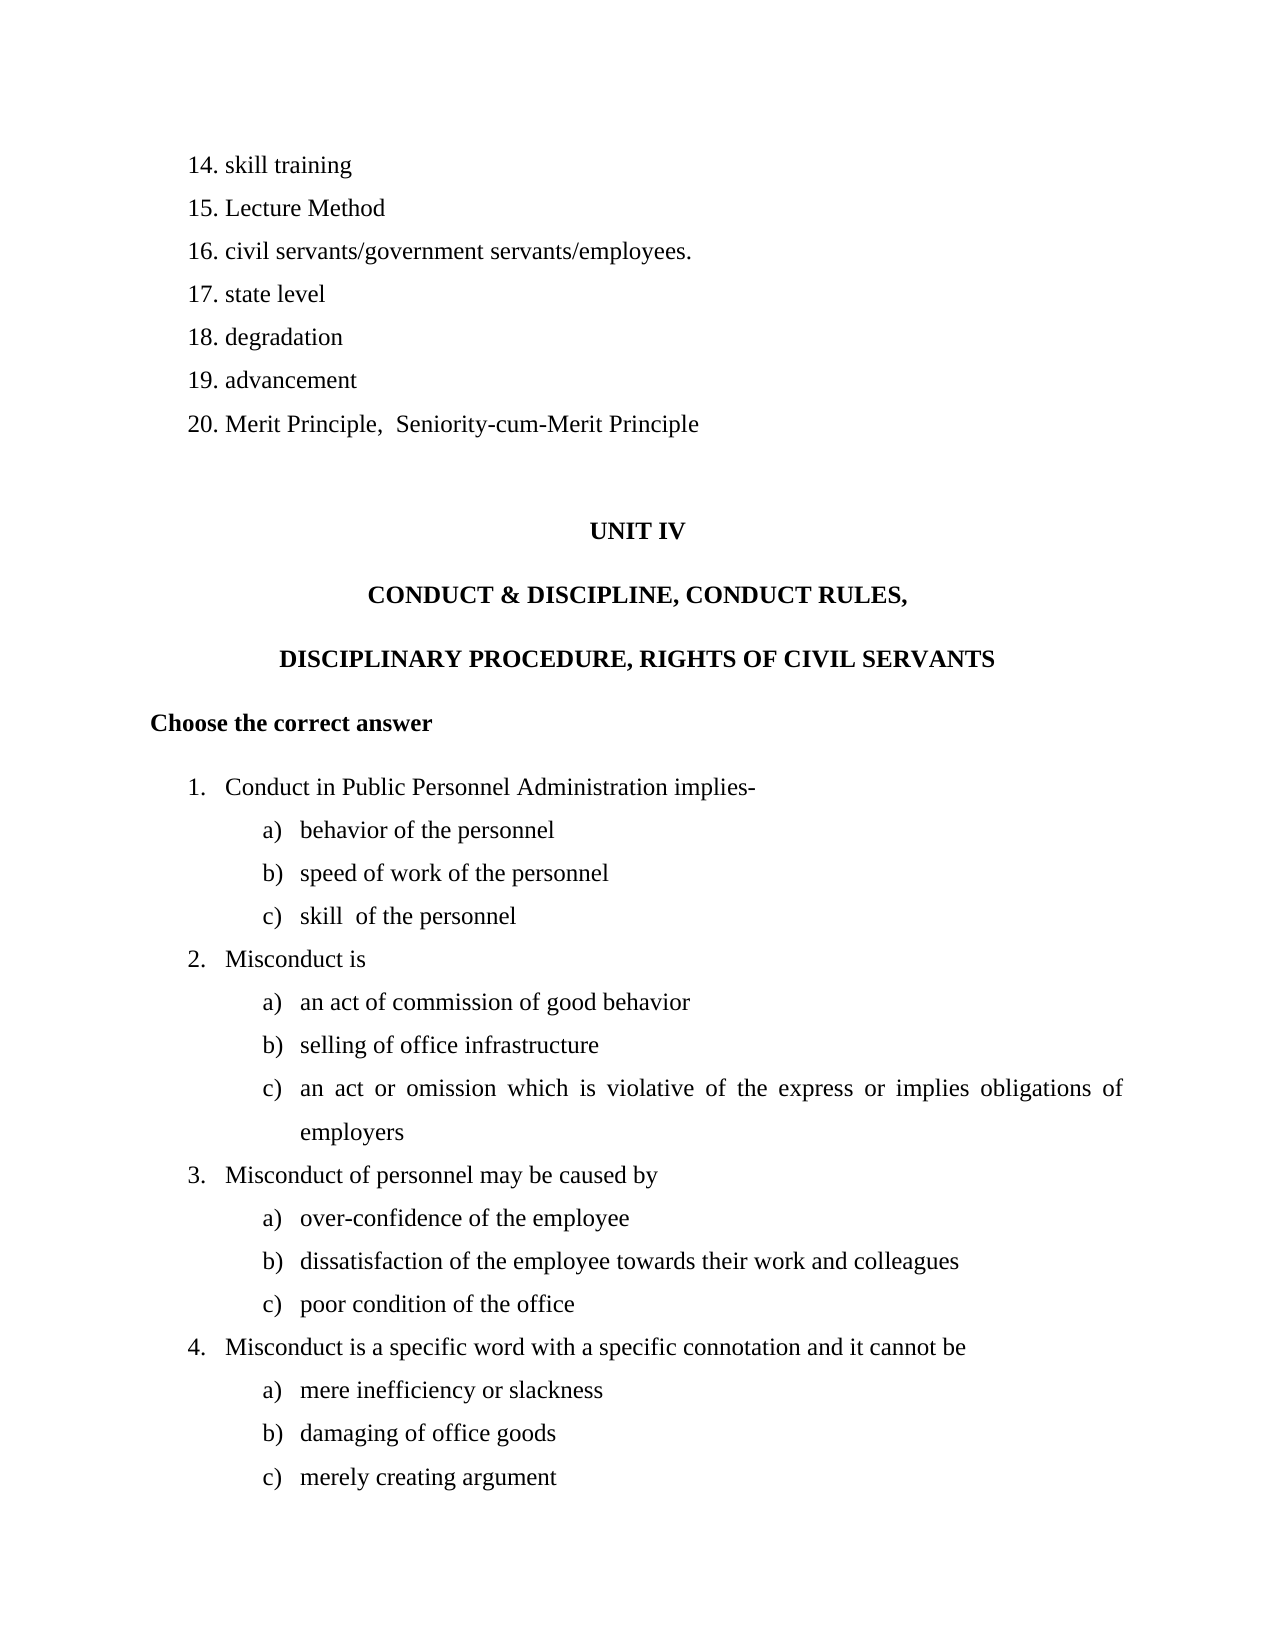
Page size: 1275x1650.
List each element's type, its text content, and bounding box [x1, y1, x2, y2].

text UNIT IV [150, 516, 1125, 544]
list Conduct in Public Personnel Administration implies- [187, 772, 1125, 800]
list an act of commission of good behavior [262, 987, 1125, 1016]
list mere inefficiency or slackness [262, 1375, 1125, 1404]
list poor condition of the office [262, 1289, 1125, 1318]
list Misconduct is a specific word with a specific connotation and it cannot be [187, 1332, 1125, 1361]
text Choose the correct answer [150, 708, 1125, 736]
list advancement [187, 366, 1125, 394]
list behavior of the personnel [262, 815, 1125, 843]
list speed of work of the personnel [262, 858, 1125, 887]
list degradation [187, 322, 1125, 351]
text CONDUCT & DISCIPLINE, CONDUCT RULES, [150, 580, 1125, 608]
list damaging of office goods [262, 1418, 1125, 1447]
list state level [187, 279, 1125, 308]
list Lecture Method [187, 193, 1125, 222]
list Merit Principle, Seniority-cum-Merit Principle [187, 409, 1125, 437]
list dissatisfaction of the employee towards their work and colleagues [262, 1246, 1125, 1275]
list an act or omission which is violative of the express or implies obligations of employers [262, 1073, 1125, 1145]
list over-confidence of the employee [262, 1203, 1125, 1232]
list Misconduct is [187, 944, 1125, 973]
list merely creating argument [262, 1462, 1125, 1490]
list skill of the personnel [262, 901, 1125, 930]
list civil servants/government servants/employees. [187, 236, 1125, 265]
list selling of office infrastructure [262, 1030, 1125, 1059]
list Misconduct of personnel may be caused by [187, 1160, 1125, 1188]
list skill training [187, 150, 1125, 179]
text DISCIPLINARY PROCEDURE, RIGHTS OF CIVIL SERVANTS [150, 644, 1125, 672]
